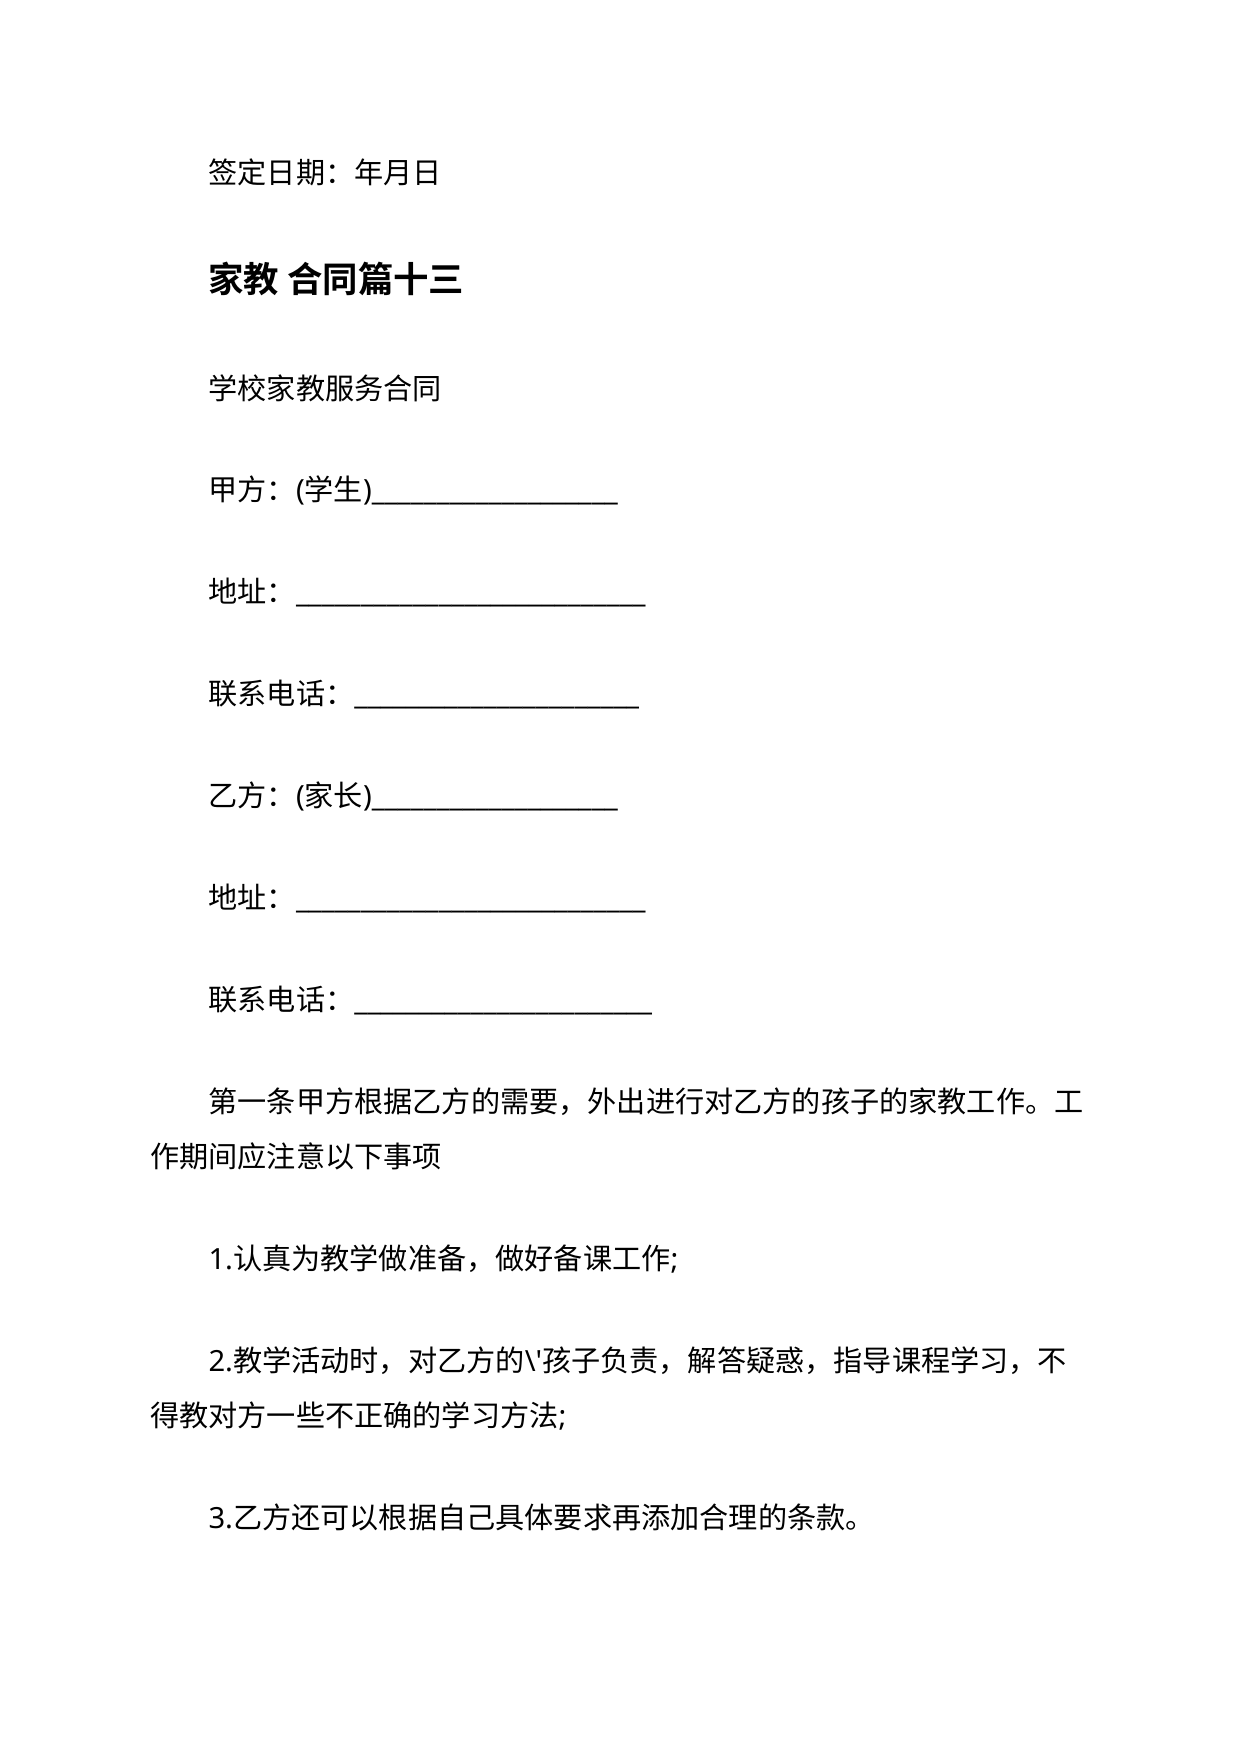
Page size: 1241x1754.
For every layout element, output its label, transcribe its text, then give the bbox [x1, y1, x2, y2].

text 2.教学活动时，对乙方的\'孩子负责，解答疑惑，指导课程学习，不得教对方一些不正确的学习方法; [150, 1337, 1090, 1435]
text 1.认真为教学做准备，做好备课工作; [150, 1236, 1090, 1278]
text 地址：___________________________ [150, 875, 1090, 917]
text 地址：___________________________ [150, 569, 1090, 611]
text 学校家教服务合同 [150, 365, 1090, 407]
text 家教 合同篇十三 [150, 252, 1090, 303]
text 乙方：(家长)___________________ [150, 773, 1090, 815]
text 甲方：(学生)___________________ [150, 467, 1090, 509]
text 3.乙方还可以根据自己具体要求再添加合理的条款。 [150, 1494, 1090, 1537]
text 联系电话：______________________ [150, 671, 1090, 713]
text 签定日期：年月日 [150, 150, 1090, 192]
text 第一条甲方根据乙方的需要，外出进行对乙方的孩子的家教工作。工作期间应注意以下事项 [150, 1079, 1090, 1176]
text 联系电话：_______________________ [150, 977, 1090, 1019]
